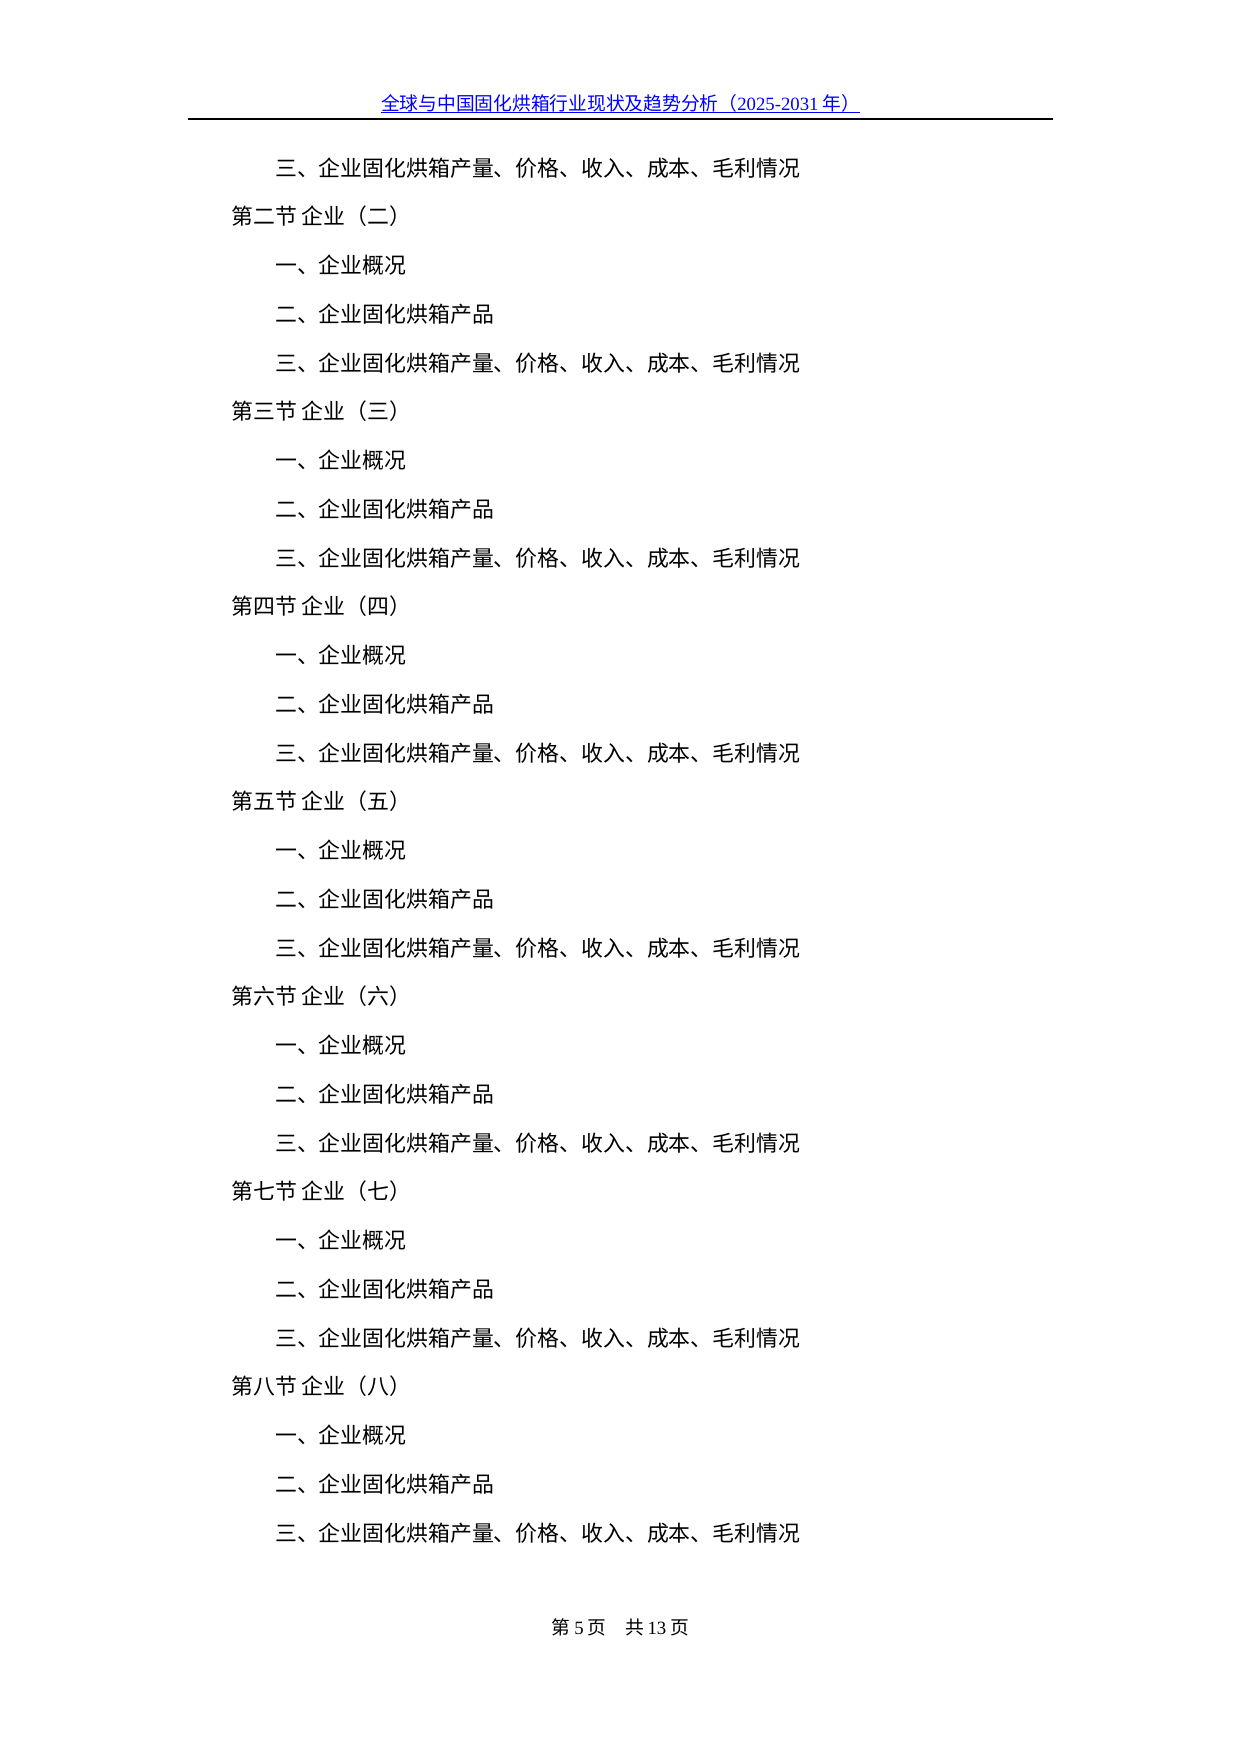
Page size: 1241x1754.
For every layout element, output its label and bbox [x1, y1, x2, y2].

text [187, 150, 1053, 1548]
